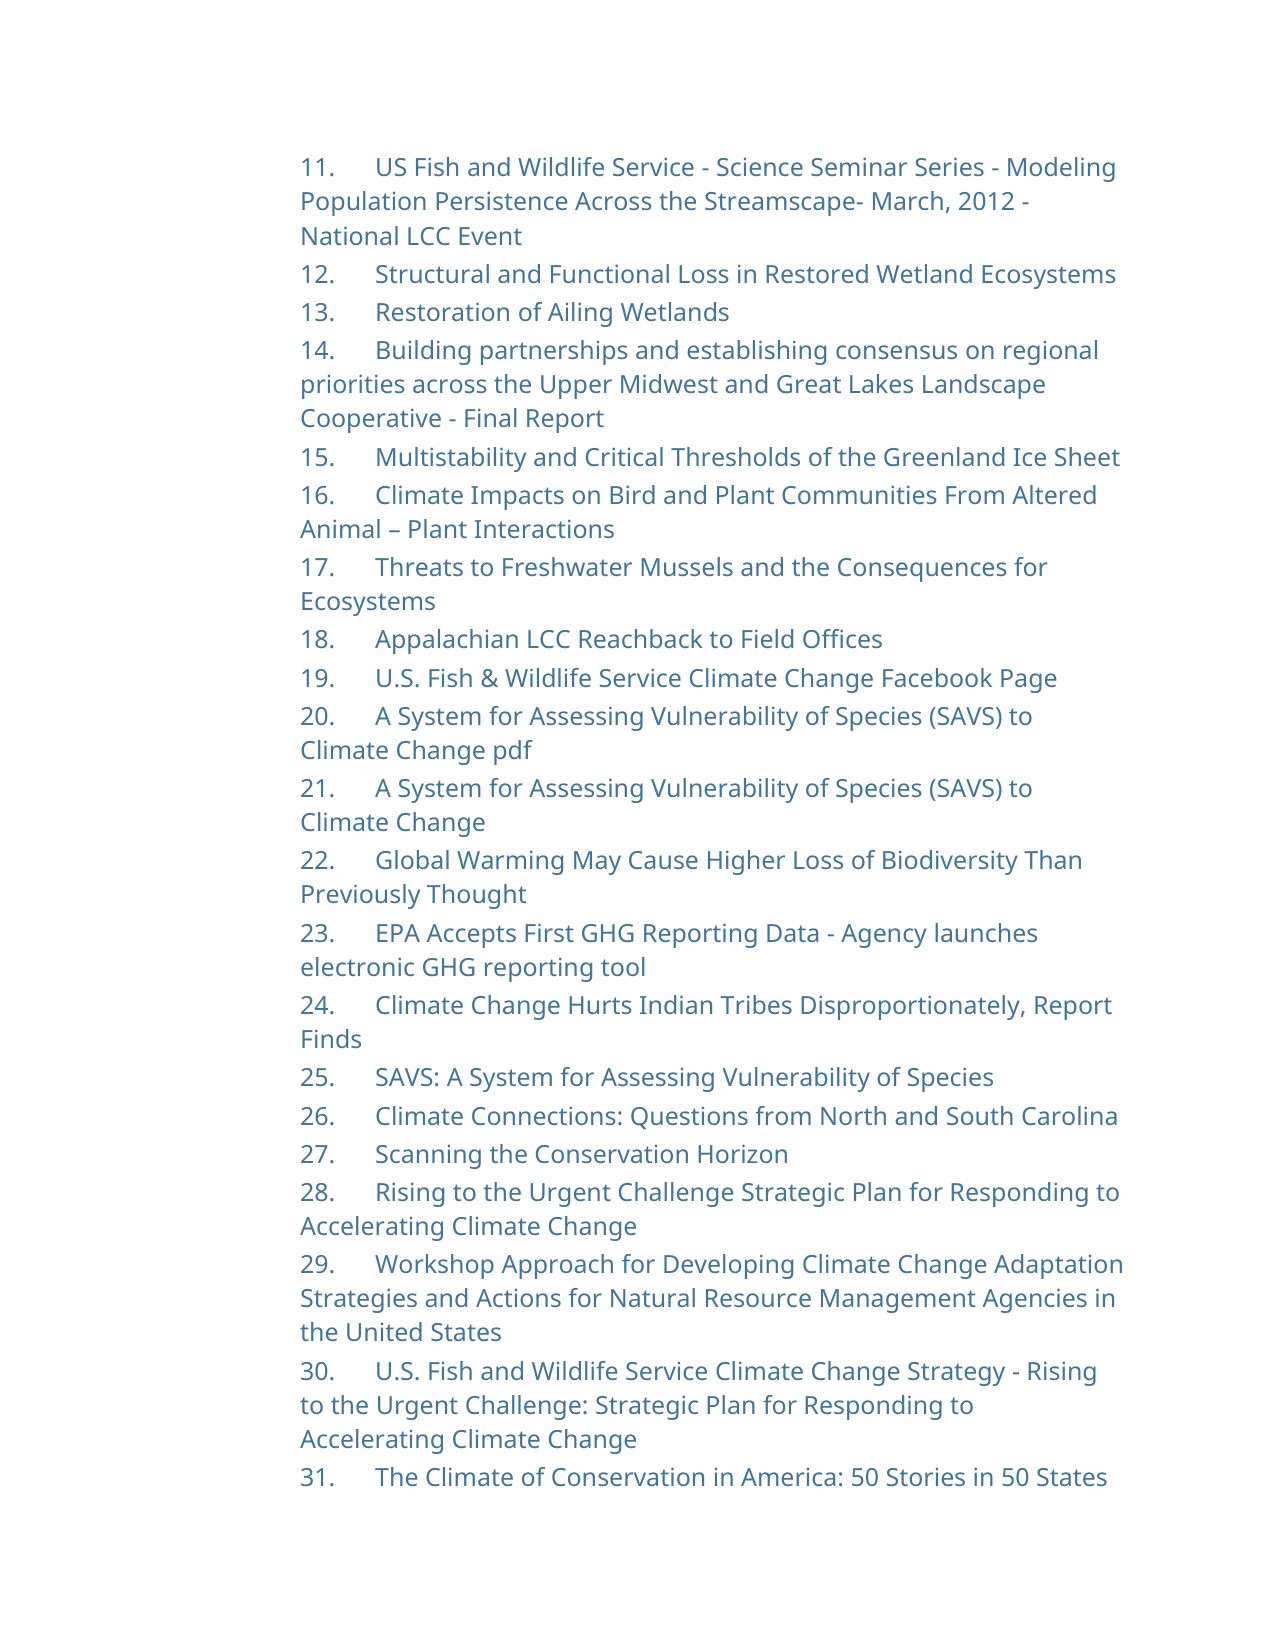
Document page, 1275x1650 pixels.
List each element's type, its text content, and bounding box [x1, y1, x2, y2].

subtitle A System for Assessing Vulnerability of Species (SAVS) to Climate Change [300, 771, 1125, 839]
subtitle U.S. Fish & Wildlife Service Climate Change Facebook Page [300, 660, 1125, 694]
subtitle Structural and Functional Loss in Restored Wetland Ecosystems [300, 256, 1125, 290]
subtitle SAVS: A System for Assessing Vulnerability of Species [300, 1060, 1125, 1094]
subtitle Appalachian LCC Reachback to Field Offices [300, 622, 1125, 656]
subtitle The Climate of Conservation in America: 50 Stories in 50 States [300, 1459, 1125, 1494]
subtitle US Fish and Wildlife Service - Science Seminar Series - Modeling Population Persistence Across the Streamscape- March, 2012 - National LCC Event [300, 150, 1125, 252]
subtitle EPA Accepts First GHG Reporting Data - Agency launches electronic GHG reporting tool [300, 915, 1125, 983]
subtitle U.S. Fish and Wildlife Service Climate Change Strategy - Rising to the Urgent Challenge: Strategic Plan for Responding to Accelerating Climate Change [300, 1353, 1125, 1455]
subtitle Restoration of Ailing Wetlands [300, 294, 1125, 329]
subtitle Climate Impacts on Bird and Plant Communities From Altered Animal – Plant Interactions [300, 477, 1125, 546]
subtitle Global Warming May Cause Higher Loss of Biodiversity Than Previously Thought [300, 843, 1125, 911]
subtitle Building partnerships and establishing consensus on regional priorities across the Upper Midwest and Great Lakes Landscape Cooperative - Final Report [300, 333, 1125, 435]
subtitle Climate Connections: Questions from North and South Carolina [300, 1098, 1125, 1132]
subtitle Scanning the Conservation Horizon [300, 1136, 1125, 1170]
subtitle Rising to the Urgent Challenge Strategic Plan for Responding to Accelerating Climate Change [300, 1174, 1125, 1243]
subtitle Workshop Approach for Developing Climate Change Adaptation Strategies and Actions for Natural Resource Management Agencies in the United States [300, 1247, 1125, 1349]
subtitle Climate Change Hurts Indian Tribes Disproportionately, Report Finds [300, 988, 1125, 1056]
subtitle Multistability and Critical Thresholds of the Greenland Ice Sheet [300, 439, 1125, 473]
subtitle Threats to Freshwater Mussels and the Consequences for Ecosystems [300, 550, 1125, 618]
subtitle A System for Assessing Vulnerability of Species (SAVS) to Climate Change pdf [300, 698, 1125, 767]
